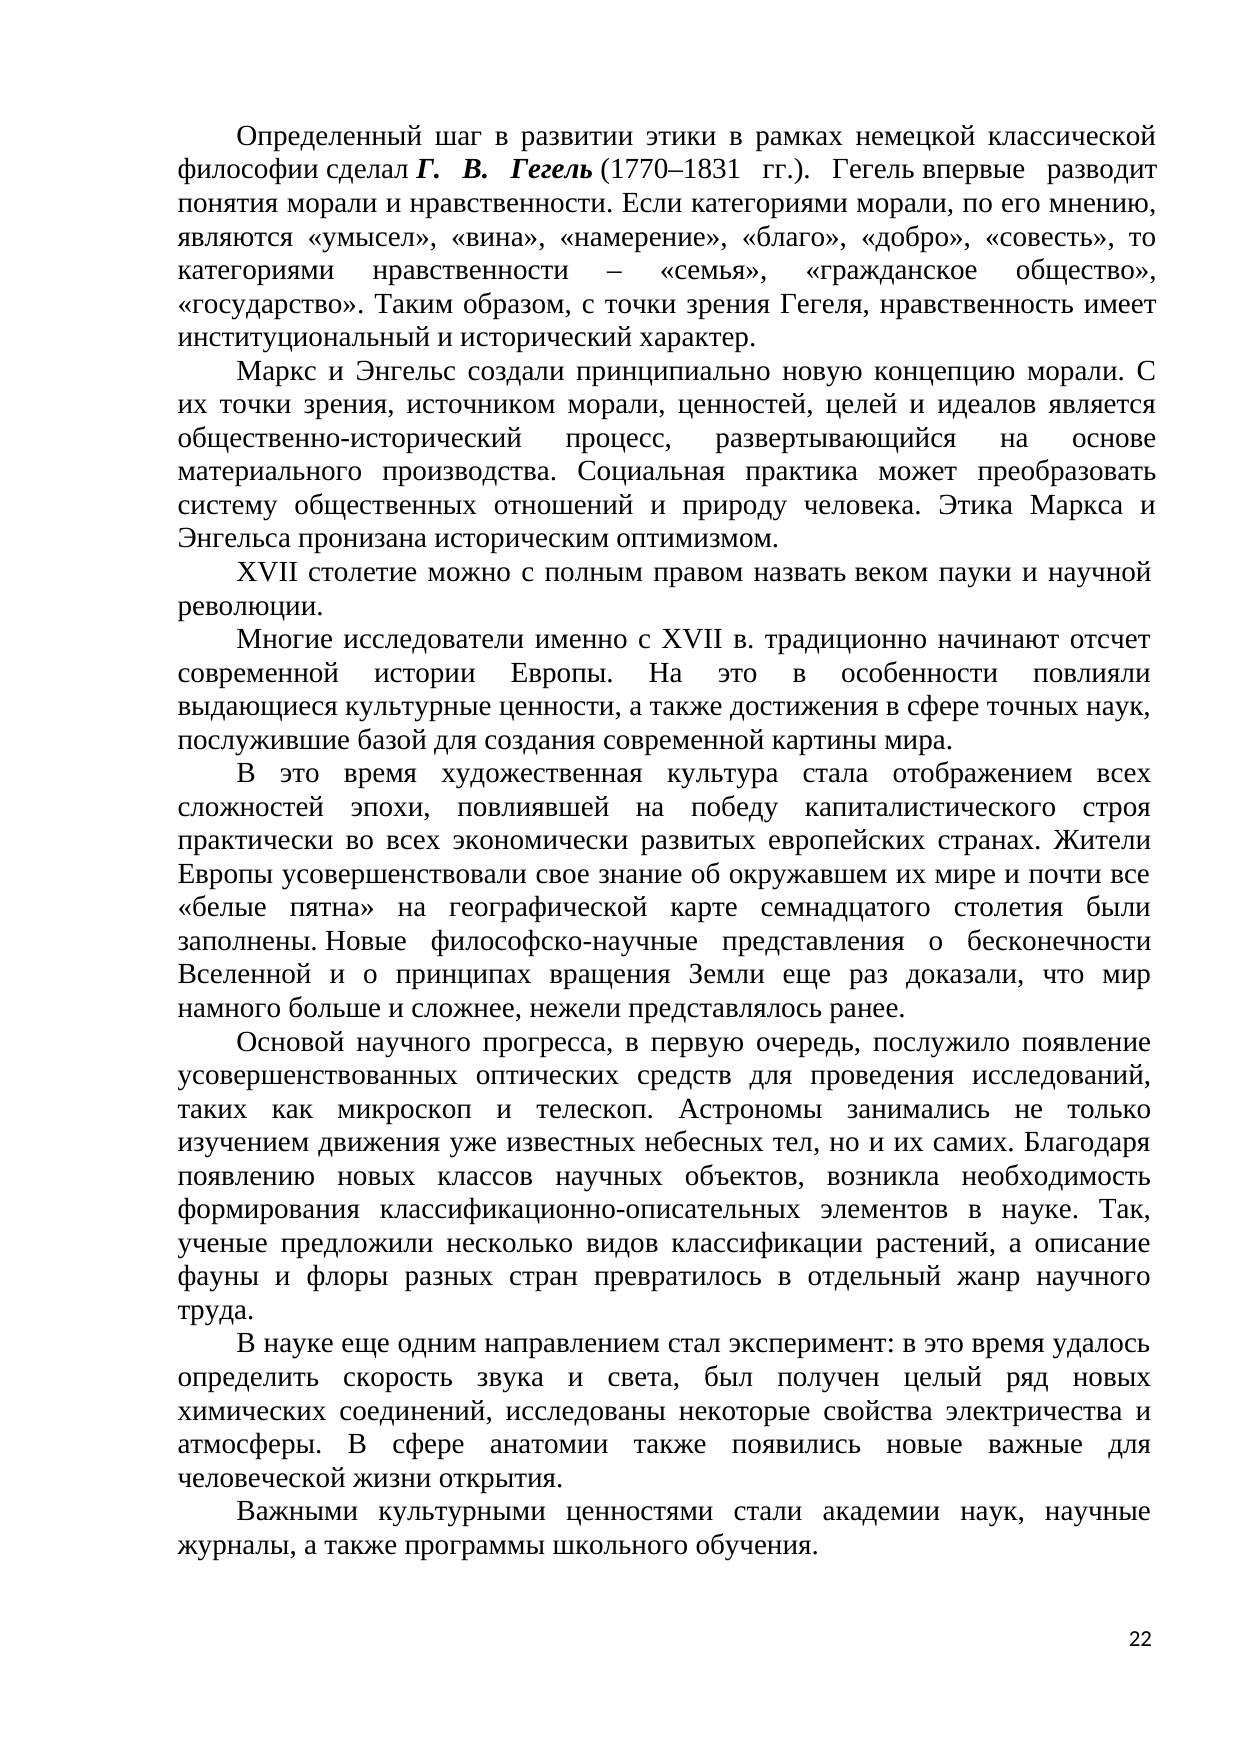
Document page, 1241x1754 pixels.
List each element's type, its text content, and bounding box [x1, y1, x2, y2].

text XVII столетие можно с полным правом назвать веком пауки и научной революции. [177, 554, 1152, 621]
text Важными культурными ценностями стали академии наук, научные журналы, а также программы школьного обучения. [177, 1493, 1152, 1560]
text Маркс и Энгельс создали принципиально новую концепцию морали. С их точки зрения, источником морали, ценностей, целей и идеалов является общественно-исторический процесс, развертывающийся на основе материального производства. Социальная практика может преобразовать систему общественных отношений и природу человека. Этика Маркса и Энгельса пронизана историческим оптимизмом. [177, 353, 1157, 554]
text Определенный шаг в развитии этики в рамках немецкой классической философии сделал Г. В. Гегель (1770–1831 гг.). Гегель впервые разводит понятия морали и нравственности. Если категориями морали, по его мнению, являются «умысел», «вина», «намерение», «благо», «добро», «совесть», то категориями нравственности – «семья», «гражданское общество», «государство». Таким образом, с точки зрения Гегеля, нравственность имеет институциональный и исторический характер. [177, 118, 1157, 353]
text Основой научного прогресса, в первую очередь, послужило появление усовершенствованных оптических средств для проведения исследований, таких как микроскоп и телескоп. Астрономы занимались не только изучением движения уже известных небесных тел, но и их самих. Благодаря появлению новых классов научных объектов, возникла необходимость формирования классификационно-описательных элементов в науке. Так, ученые предложили несколько видов классификации растений, а описание фауны и флоры разных стран превратилось в отдельный жанр научного труда. [177, 1024, 1152, 1326]
text В науке еще одним направлением стал эксперимент: в это время удалось определить скорость звука и света, был получен целый ряд новых химических соединений, исследованы некоторые свойства электричества и атмосферы. В сфере анатомии также появились новые важные для человеческой жизни открытия. [177, 1326, 1152, 1493]
text В это время художественная культура стала отображением всех сложностей эпохи, повлиявшей на победу капиталистического строя практически во всех экономически развитых европейских странах. Жители Европы усовершенствовали свое знание об окружавшем их мире и почти все «белые пятна» на географической карте семнадцатого столетия были заполнены. Новые философско-научные представления о бесконечности Вселенной и о принципах вращения Земли еще раз доказали, что мир намного больше и сложнее, нежели представлялось ранее. [177, 755, 1152, 1024]
text Многие исследователи именно с XVII в. традиционно начинают отсчет современной истории Европы. На это в особенности повлияли выдающиеся культурные ценности, а также достижения в сфере точных наук, послужившие базой для создания современной картины мира. [177, 621, 1152, 755]
